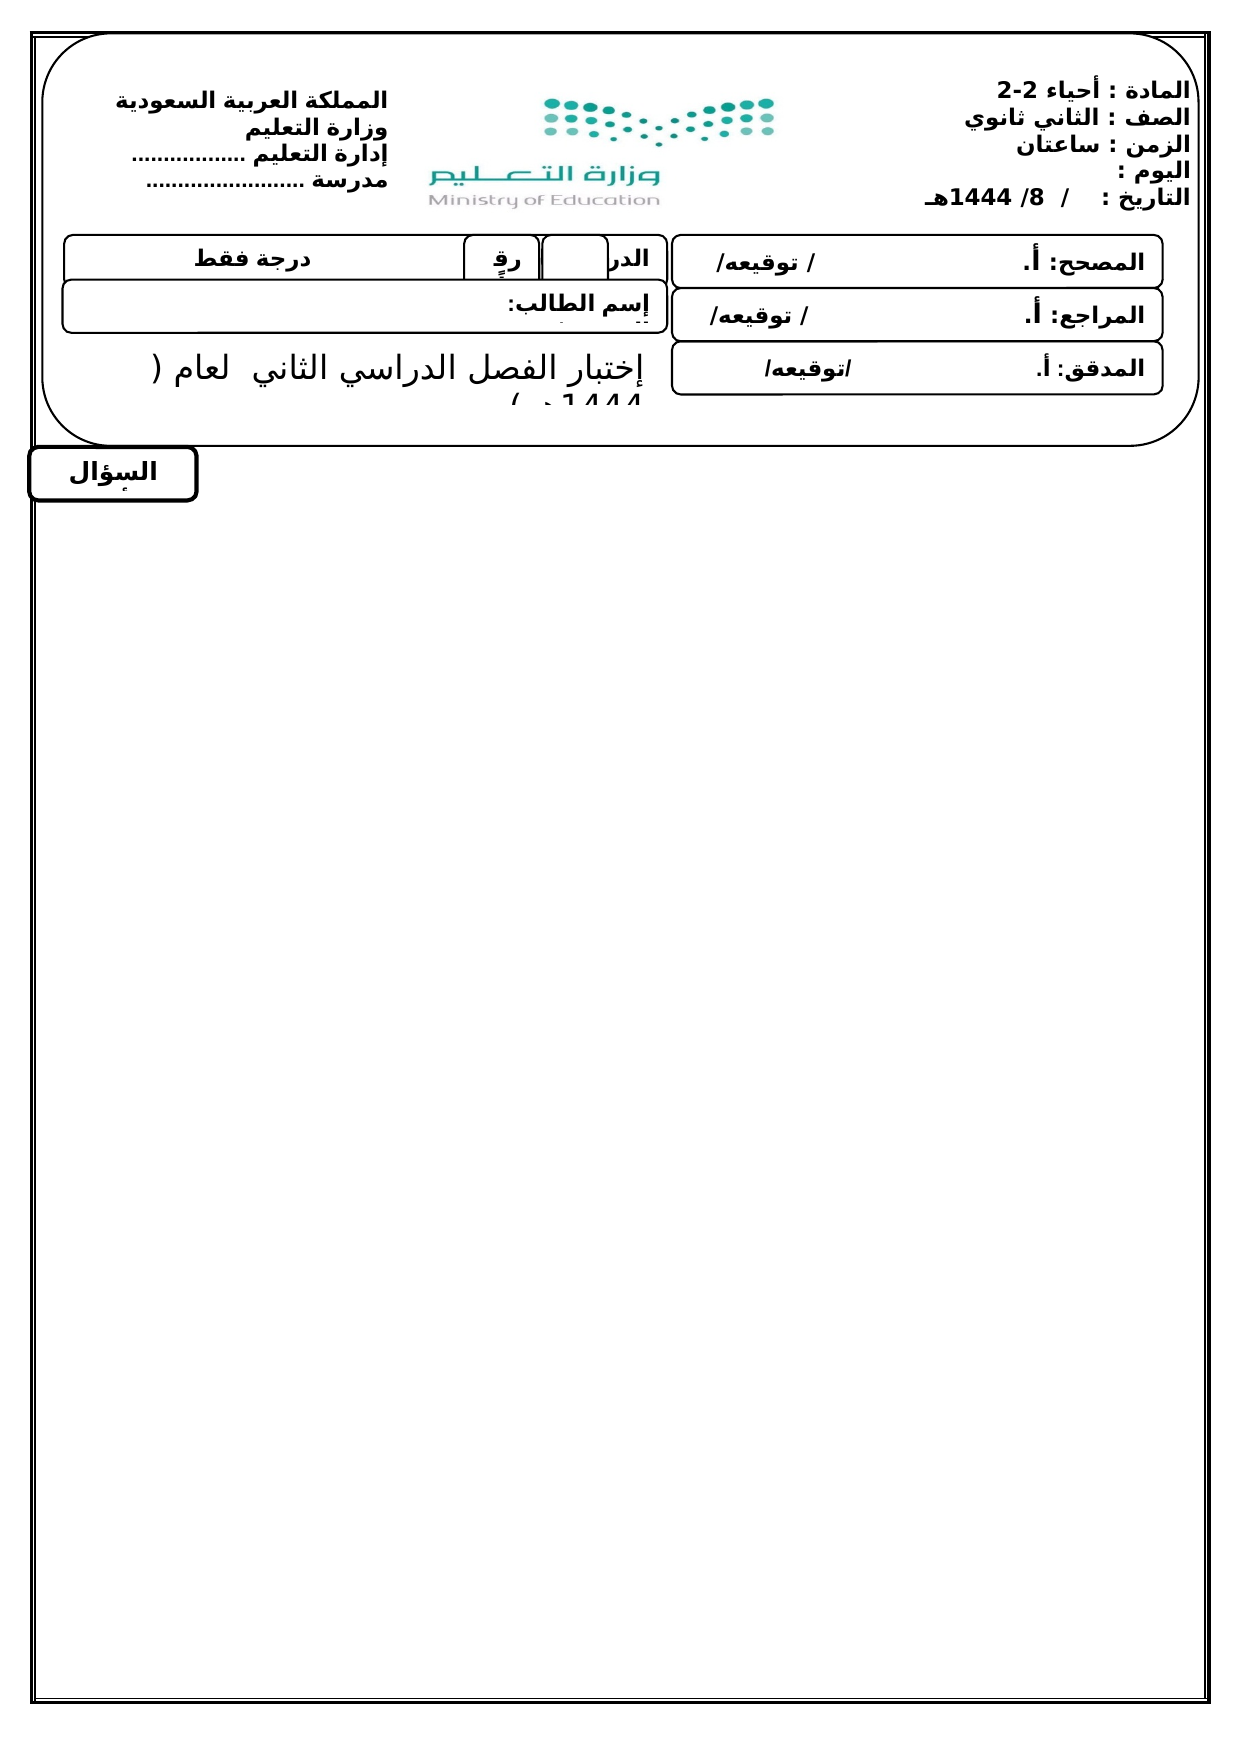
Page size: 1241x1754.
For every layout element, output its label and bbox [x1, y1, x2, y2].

picture [403, 70, 802, 222]
